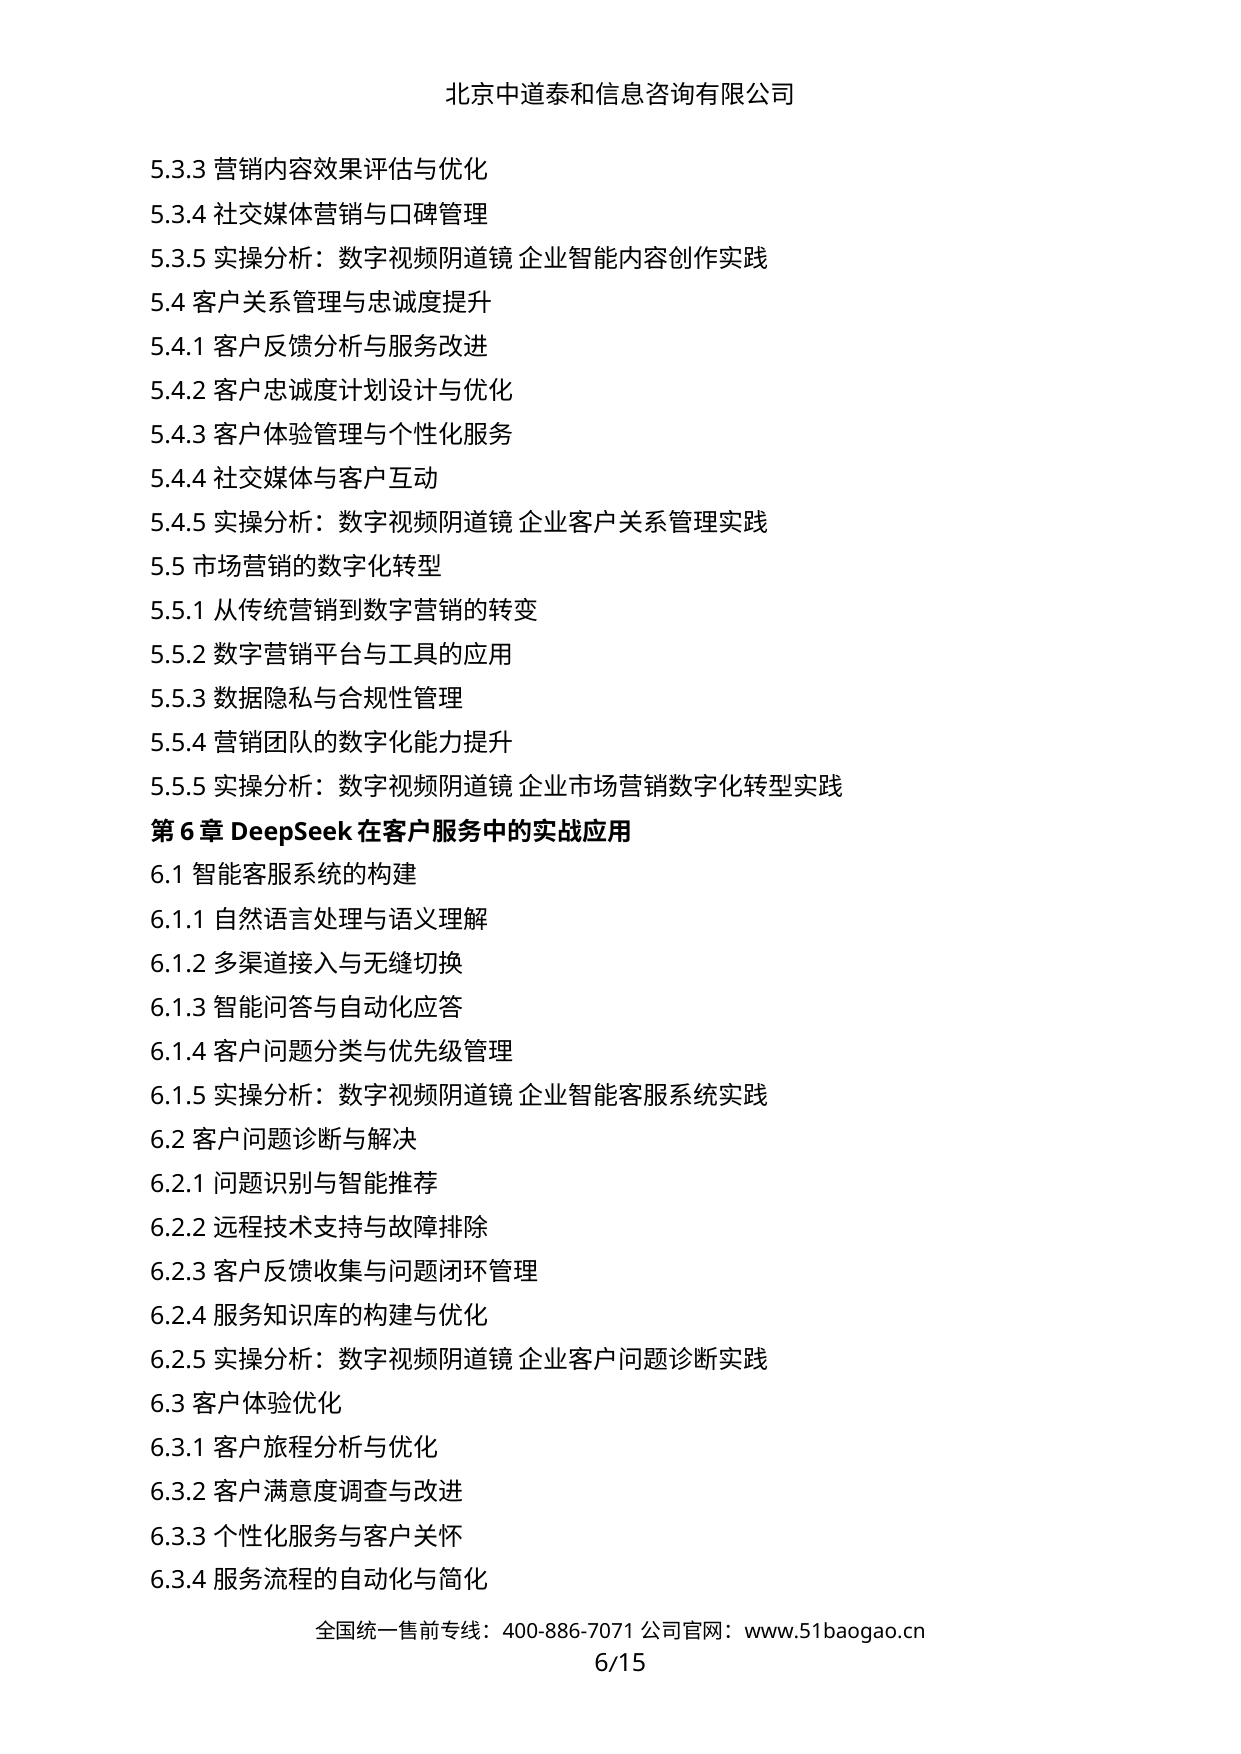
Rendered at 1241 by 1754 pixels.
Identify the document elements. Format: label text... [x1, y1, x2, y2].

text 6.2 客户问题诊断与解决 [150, 1119, 1090, 1156]
text 5.4 客户关系管理与忠诚度提升 [150, 282, 1090, 318]
text 第6章 DeepSeek在客户服务中的实战应用 [150, 811, 1090, 847]
text 6.1.4 客户问题分类与优先级管理 [150, 1031, 1090, 1067]
text 5.4.2 客户忠诚度计划设计与优化 [150, 370, 1090, 407]
text 5.4.4 社交媒体与客户互动 [150, 458, 1090, 495]
text 5.5.3 数据隐私与合规性管理 [150, 679, 1090, 715]
text 6.1.1 自然语言处理与语义理解 [150, 899, 1090, 935]
text 6.3.4 服务流程的自动化与简化 [150, 1560, 1090, 1596]
text 6.1.2 多渠道接入与无缝切换 [150, 943, 1090, 979]
text 5.3.3 营销内容效果评估与优化 [150, 150, 1090, 186]
text 5.3.4 社交媒体营销与口碑管理 [150, 194, 1090, 230]
text 6.3.2 客户满意度调查与改进 [150, 1472, 1090, 1508]
text 5.4.5 实操分析：数字视频阴道镜 企业客户关系管理实践 [150, 502, 1090, 539]
text 5.5 市场营销的数字化转型 [150, 547, 1090, 583]
text 6.3.3 个性化服务与客户关怀 [150, 1516, 1090, 1552]
text 6.2.1 问题识别与智能推荐 [150, 1163, 1090, 1200]
text 6.3.1 客户旅程分析与优化 [150, 1428, 1090, 1464]
text 5.3.5 实操分析：数字视频阴道镜 企业智能内容创作实践 [150, 238, 1090, 274]
text 6.2.3 客户反馈收集与问题闭环管理 [150, 1252, 1090, 1288]
text 5.4.3 客户体验管理与个性化服务 [150, 414, 1090, 451]
text 6.1.5 实操分析：数字视频阴道镜 企业智能客服系统实践 [150, 1075, 1090, 1112]
text 6.2.4 服务知识库的构建与优化 [150, 1296, 1090, 1332]
text 6.1.3 智能问答与自动化应答 [150, 987, 1090, 1023]
text 5.5.5 实操分析：数字视频阴道镜 企业市场营销数字化转型实践 [150, 767, 1090, 803]
text 6.1 智能客服系统的构建 [150, 855, 1090, 891]
text 6.3 客户体验优化 [150, 1384, 1090, 1420]
text 6.2.2 远程技术支持与故障排除 [150, 1207, 1090, 1244]
text 5.4.1 客户反馈分析与服务改进 [150, 326, 1090, 362]
text 5.5.2 数字营销平台与工具的应用 [150, 635, 1090, 671]
text 5.5.4 营销团队的数字化能力提升 [150, 723, 1090, 759]
text 6.2.5 实操分析：数字视频阴道镜 企业客户问题诊断实践 [150, 1340, 1090, 1376]
text 5.5.1 从传统营销到数字营销的转变 [150, 591, 1090, 627]
